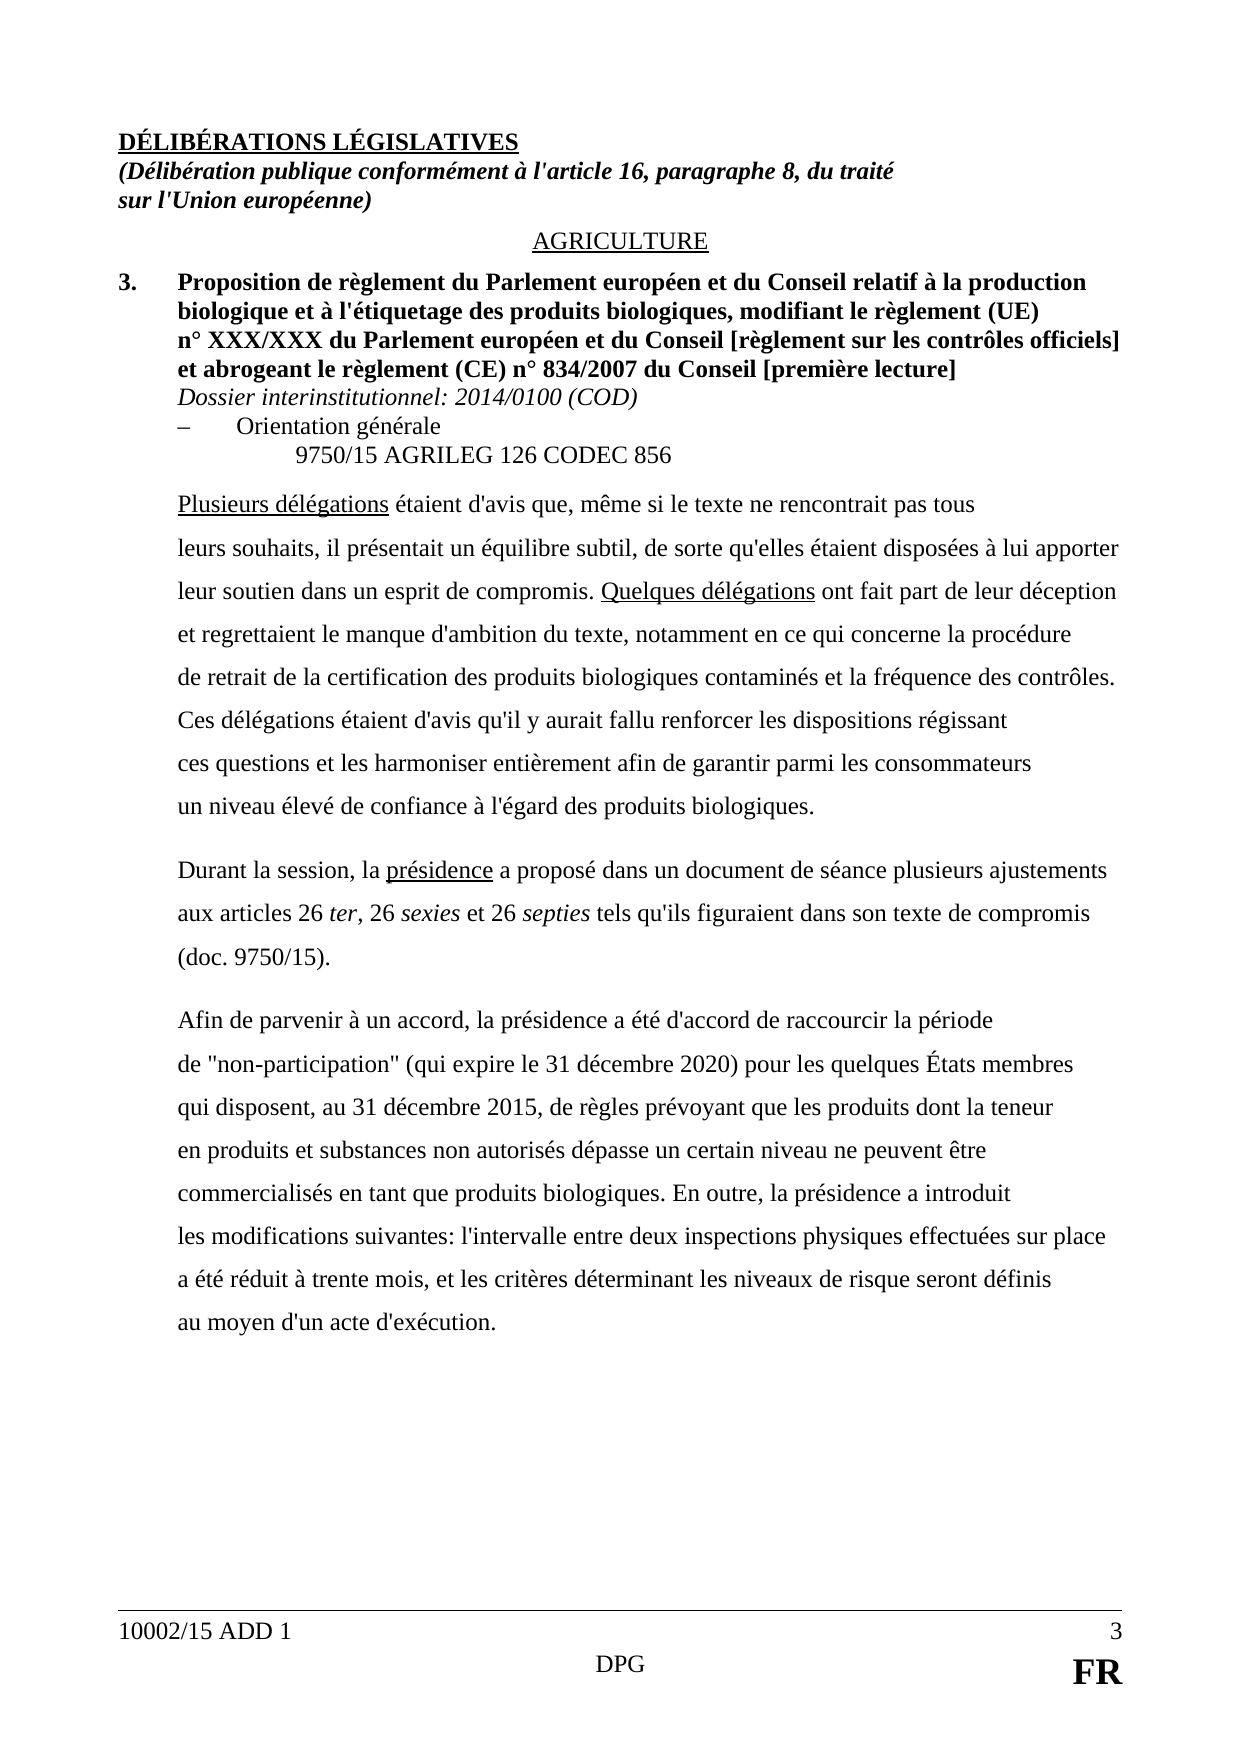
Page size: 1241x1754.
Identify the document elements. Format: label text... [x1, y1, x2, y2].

text Plusieurs délégations étaient d'avis que, même si le texte ne rencontrait pas tous leurs souhaits, il présentait un équilibre subtil, de sorte qu'elles étaient disposées à lui apporter leur soutien dans un esprit de compromis. Quelques délégations ont fait part de leur déception et regrettaient le manque d'ambition du texte, notamment en ce qui concerne la procédure de retrait de la certification des produits biologiques contaminés et la fréquence des contrôles. Ces délégations étaient d'avis qu'il y aurait fallu renforcer les dispositions régissant ces questions et les harmoniser entièrement afin de garantir parmi les consommateurs un niveau élevé de confiance à l'égard des produits biologiques. [177, 489, 1122, 820]
text DÉLIBÉRATIONS LÉGISLATIVES [118, 127, 1122, 156]
text 9750/15 AGRILEG 126 CODEC 856 [295, 440, 1122, 469]
text 3. Proposition de règlement du Parlement européen et du Conseil relatif à la production biologique et à l'étiquetage des produits biologiques, modifiant le règlement (UE) n° XXX/XXX du Parlement européen et du Conseil [règlement sur les contrôles officiels] et abrogeant le règlement (CE) n° 834/2007 du Conseil [première lecture] [118, 267, 1122, 382]
list Orientation générale [177, 411, 1122, 440]
text Durant la session, la présidence a proposé dans un document de séance plusieurs ajustements aux articles 26 ter, 26 sexies et 26 septies tels qu'ils figuraient dans son texte de compromis (doc. 9750/15). [177, 855, 1122, 970]
text (Délibération publique conformément à l'article 16, paragraphe 8, du traité sur l'Union européenne) [118, 156, 1122, 214]
text Dossier interinstitutionnel: 2014/0100 (COD) [177, 382, 1122, 411]
text AGRICULTURE [118, 226, 1122, 255]
text Afin de parvenir à un accord, la présidence a été d'accord de raccourcir la période de "non-participation" (qui expire le 31 décembre 2020) pour les quelques États membres qui disposent, au 31 décembre 2015, de règles prévoyant que les produits dont la teneur en produits et substances non autorisés dépasse un certain niveau ne peuvent être commercialisés en tant que produits biologiques. En outre, la présidence a introduit les modifications suivantes: l'intervalle entre deux inspections physiques effectuées sur place a été réduit à trente mois, et les critères déterminant les niveaux de risque seront définis au moyen d'un acte d'exécution. [177, 1006, 1122, 1336]
